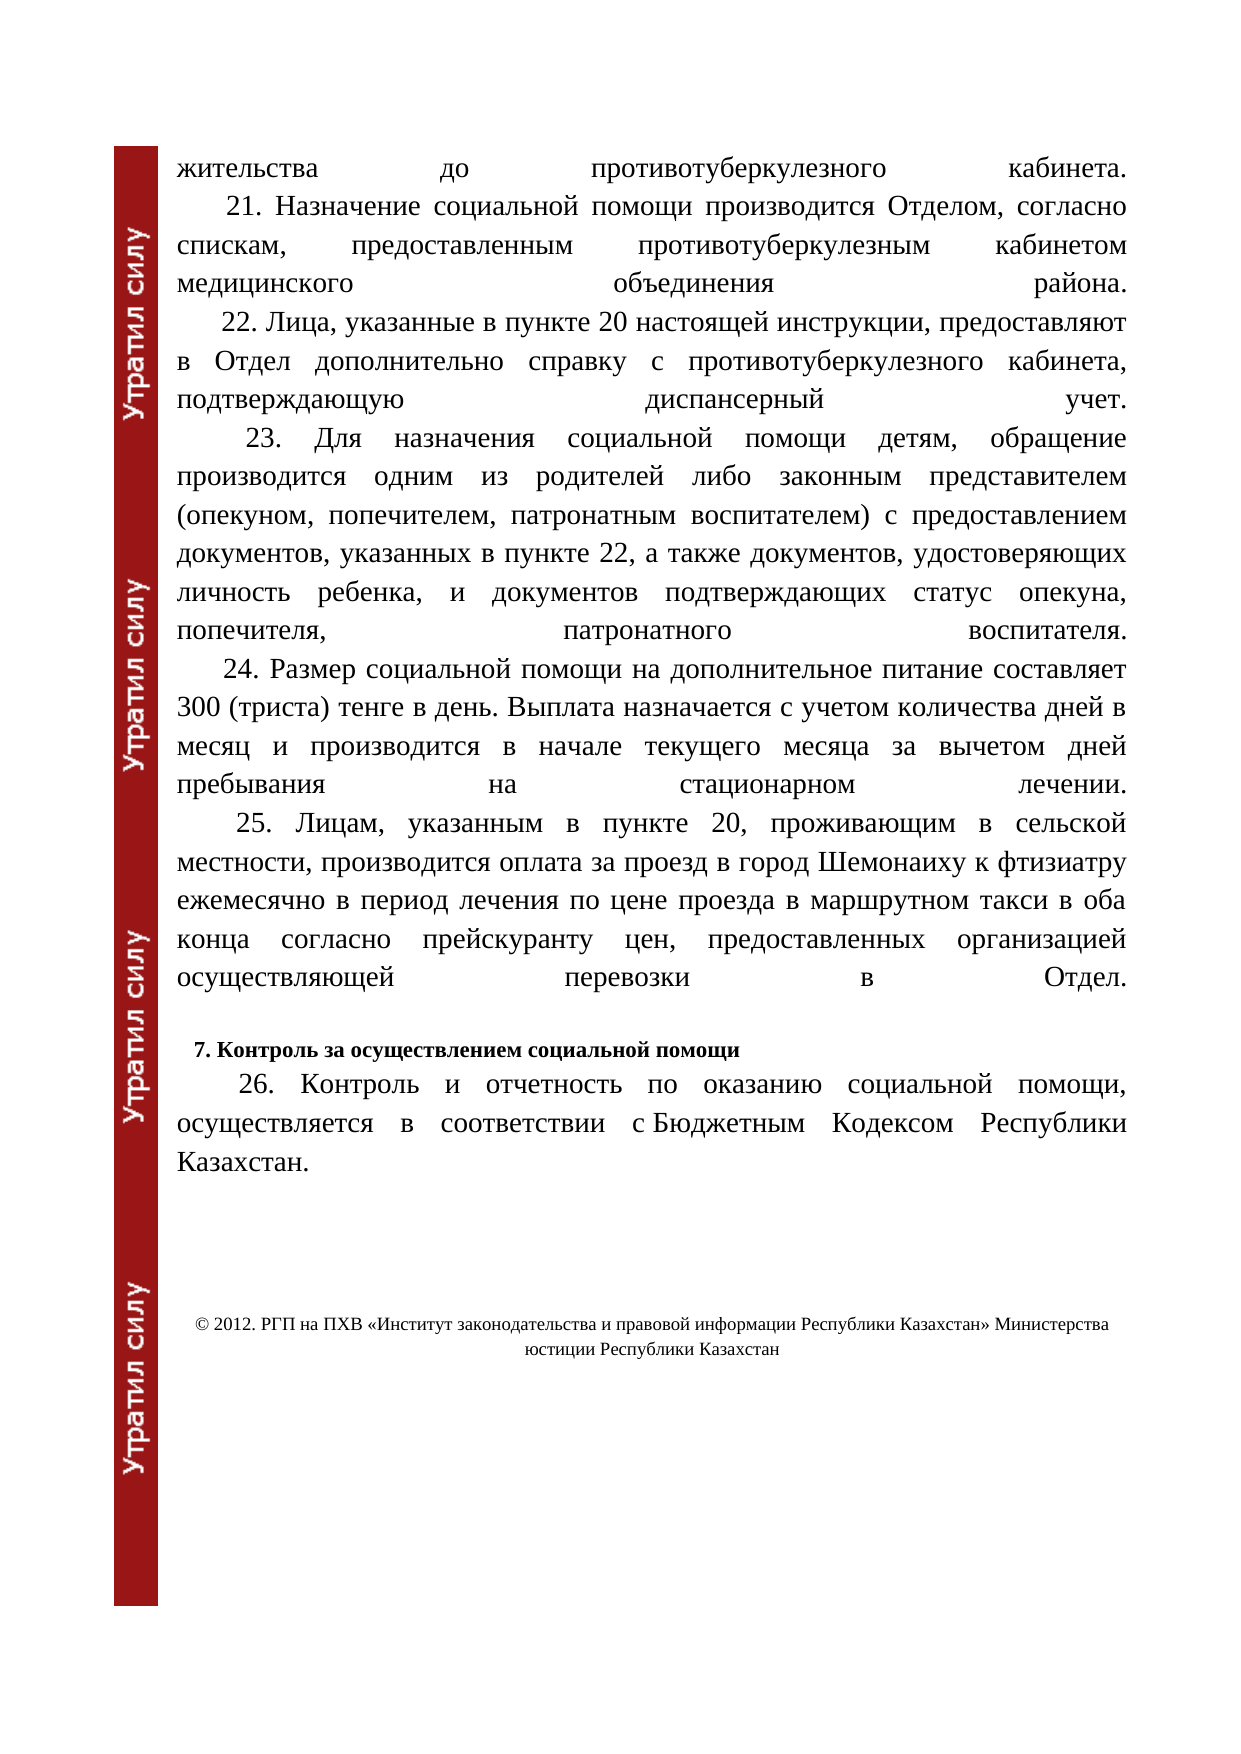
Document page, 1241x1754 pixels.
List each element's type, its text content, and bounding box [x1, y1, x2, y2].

picture [114, 1216, 158, 1313]
text © 2012. РГП на ПХВ «Институт законодательства и правовой информации Республики Казахстан» Министерства юстиции Республики Казахстан [112, 1313, 1128, 1359]
picture [114, 1031, 158, 1036]
picture [114, 146, 158, 150]
picture [114, 1359, 158, 1606]
picture [114, 1063, 158, 1067]
text 26. Контроль и отчетность по оказанию социальной помощи, осуществляется в соответствии с Бюджетным Кодексом Республики Казахстан. [112, 1067, 1128, 1216]
text 7. Контроль за осуществлением социальной помощи [112, 1036, 1128, 1063]
